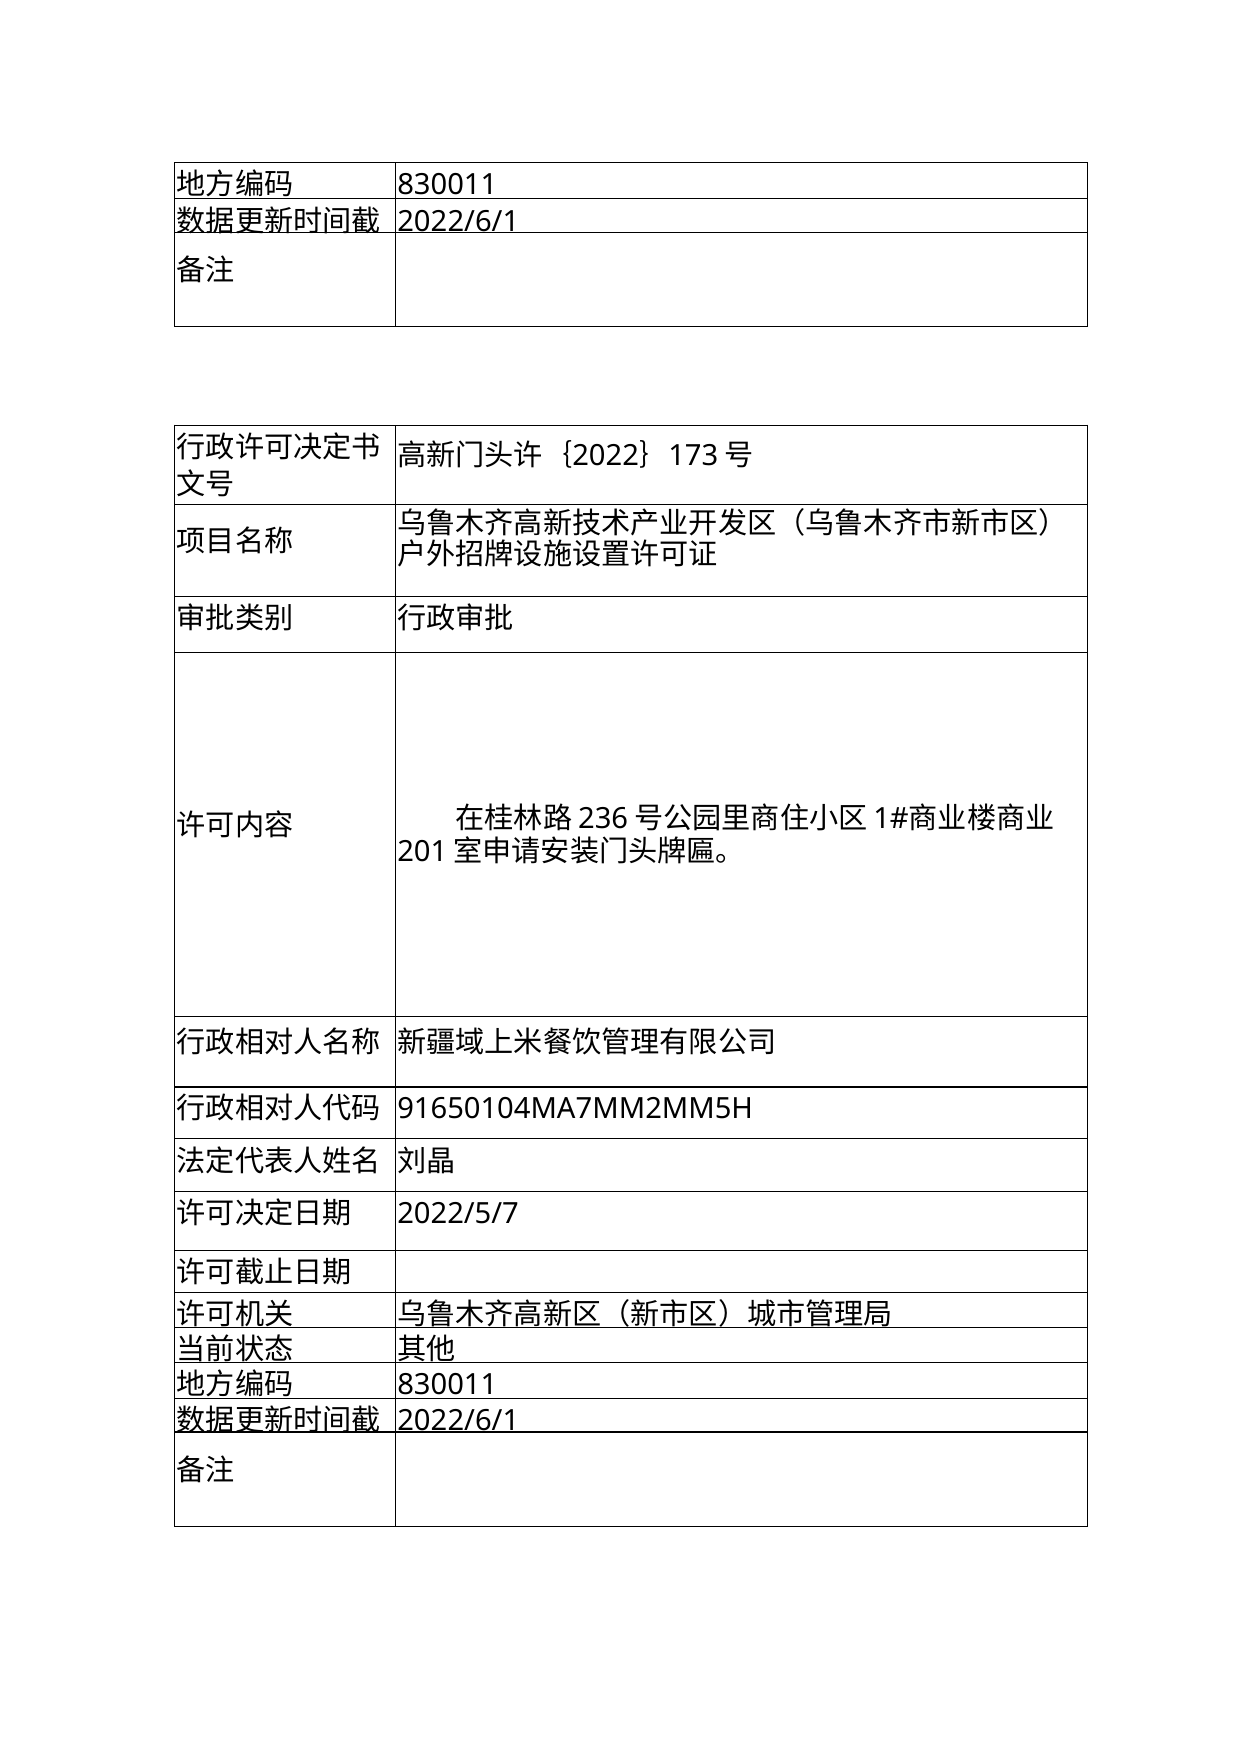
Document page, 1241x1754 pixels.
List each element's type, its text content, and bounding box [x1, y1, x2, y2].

table_cell 新疆域上米餐饮管理有限公司 [396, 1017, 1087, 1086]
table_cell [396, 233, 1087, 326]
table_cell 法定代表人姓名 [175, 1139, 395, 1191]
table_cell 行政相对人代码 [175, 1088, 395, 1138]
table_cell 91650104MA7MM2MM5H [396, 1088, 1087, 1138]
table_cell 地方编码 [175, 1363, 395, 1398]
table_cell 行政相对人名称 [175, 1017, 395, 1086]
table_cell 数据更新时间截止 [175, 1399, 395, 1431]
table_cell 许可截止日期 [175, 1251, 395, 1292]
table_cell 2022/6/1 [396, 199, 1087, 232]
table_cell 项目名称 [175, 505, 395, 596]
table_cell 2022/6/1 [396, 1399, 1087, 1431]
table_cell [396, 1251, 1087, 1292]
table_cell 830011 [396, 163, 1087, 198]
table_cell 当前状态 [175, 1328, 395, 1362]
table_cell 数据更新时间截止 [175, 199, 395, 232]
table_cell 2022/5/7 [396, 1192, 1087, 1249]
table_cell 刘晶 [396, 1139, 1087, 1191]
table_cell 许可内容 [175, 653, 395, 1016]
table_cell 地方编码 [175, 163, 395, 198]
table_header 行政许可决定书文号 [175, 426, 395, 504]
table_cell 许可决定日期 [175, 1192, 395, 1249]
table_cell 审批类别 [175, 597, 395, 652]
table_cell 其他 [396, 1328, 1087, 1362]
table_cell 在桂林路236号公园里商住小区1#商业楼商业201室申请安装门头牌匾。 [396, 653, 1087, 1016]
table_header 高新门头许｛2022｝173号 [396, 426, 1087, 504]
table_cell 备注 [175, 1433, 395, 1526]
table_cell 乌鲁木齐高新区（新市区）城市管理局 [396, 1293, 1087, 1327]
table_cell 行政审批 [396, 597, 1087, 652]
table_cell 备注 [175, 233, 395, 326]
table_cell 乌鲁木齐高新技术产业开发区（乌鲁木齐市新市区）户外招牌设施设置许可证 [396, 505, 1087, 596]
table_cell 许可机关 [175, 1293, 395, 1327]
table_cell [396, 1433, 1087, 1526]
table_cell 830011 [396, 1363, 1087, 1398]
